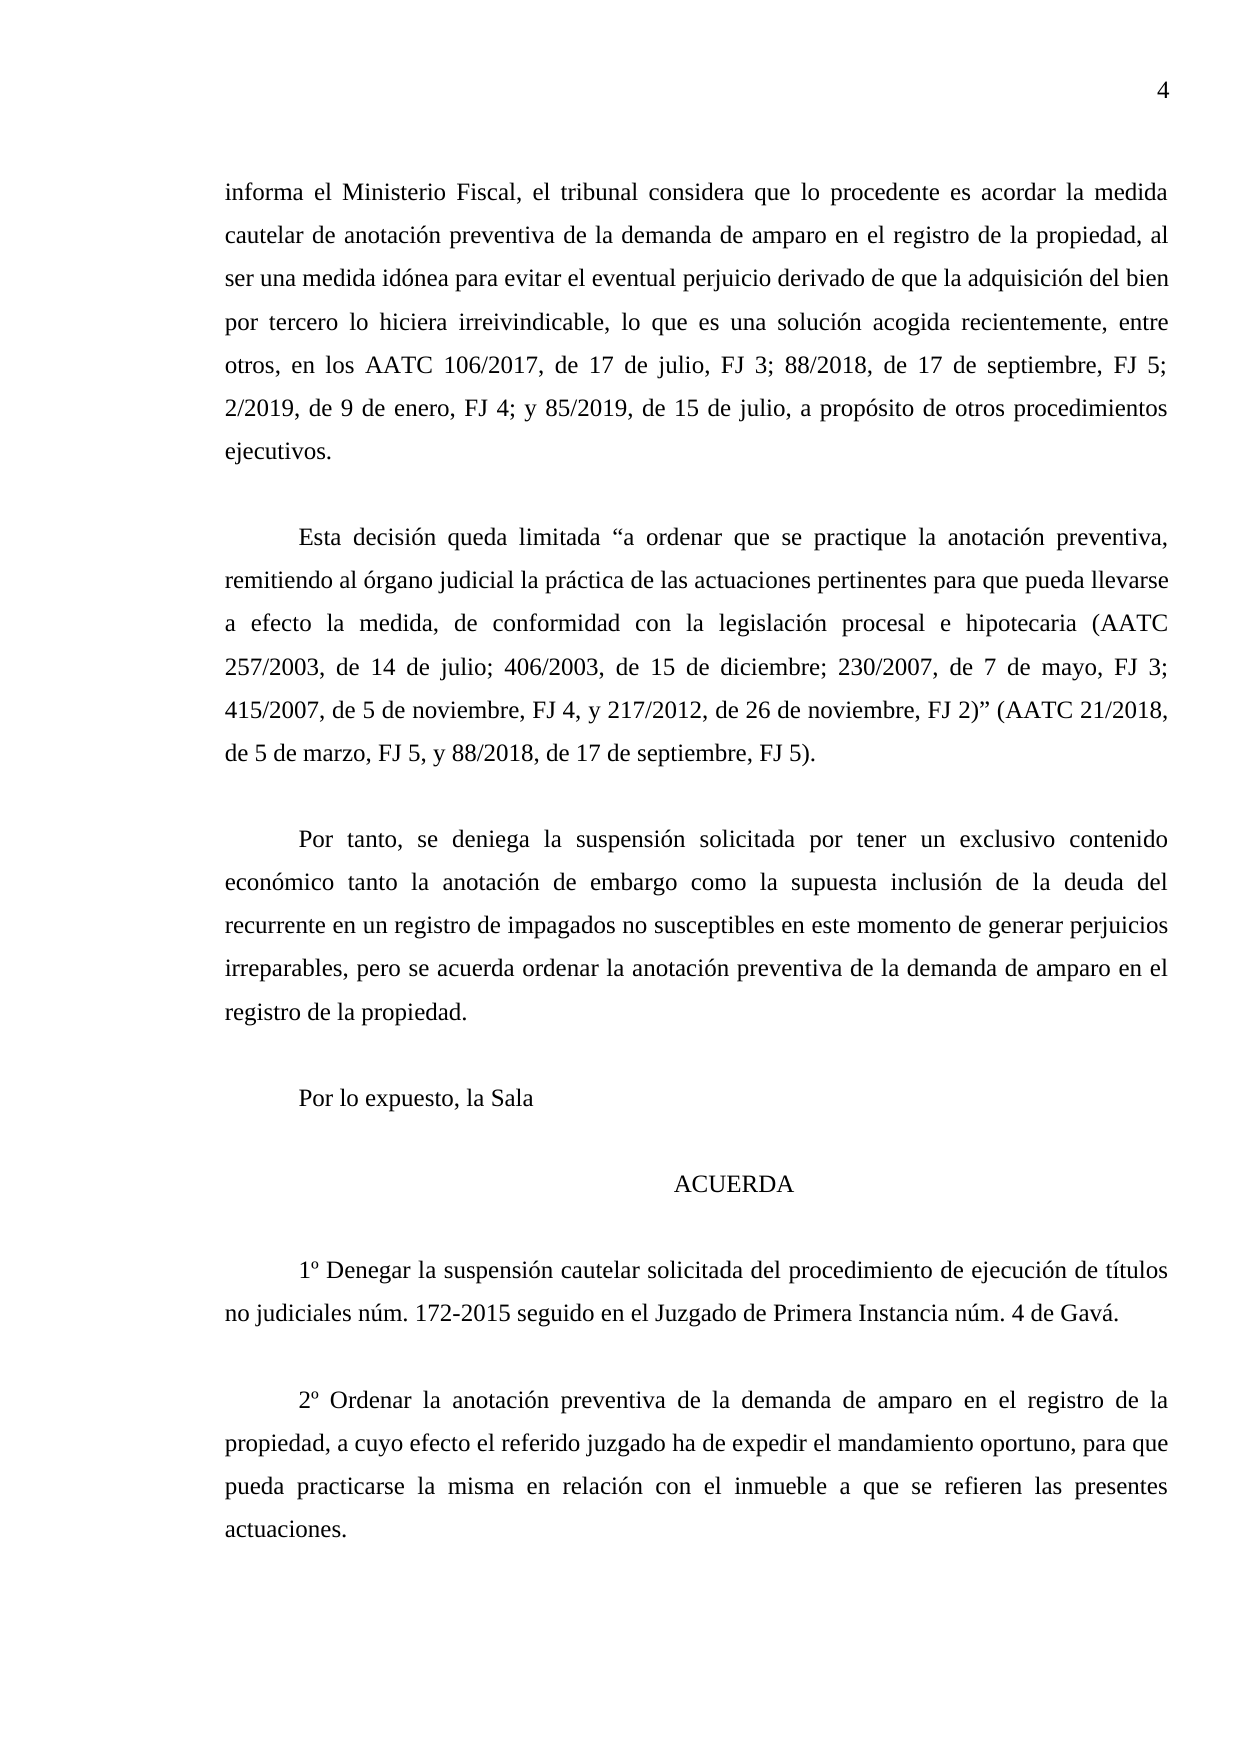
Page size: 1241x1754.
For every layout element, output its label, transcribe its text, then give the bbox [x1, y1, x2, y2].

text Por lo expuesto, la Sala [224, 1083, 1169, 1112]
text 2º Ordenar la anotación preventiva de la demanda de amparo en el registro de la propiedad, a cuyo efecto el referido juzgado ha de expedir el mandamiento oportuno, para que pueda practicarse la misma en relación con el inmueble a que se refieren las presentes actuaciones. [224, 1385, 1169, 1543]
text 1º Denegar la suspensión cautelar solicitada del procedimiento de ejecución de títulos no judiciales núm. 172-2015 seguido en el Juzgado de Primera Instancia núm. 4 de Gavá. [224, 1255, 1169, 1327]
text Por tanto, se deniega la suspensión solicitada por tener un exclusivo contenido económico tanto la anotación de embargo como la supuesta inclusión de la deuda del recurrente en un registro de impagados no susceptibles en este momento de generar perjuicios irreparables, pero se acuerda ordenar la anotación preventiva de la demanda de amparo en el registro de la propiedad. [224, 824, 1169, 1025]
text Esta decisión queda limitada “a ordenar que se practique la anotación preventiva, remitiendo al órgano judicial la práctica de las actuaciones pertinentes para que pueda llevarse a efecto la medida, de conformidad con la legislación procesal e hipotecaria (AATC 257/2003, de 14 de julio; 406/2003, de 15 de diciembre; 230/2007, de 7 de mayo, FJ 3; 415/2007, de 5 de noviembre, FJ 4, y 217/2012, de 26 de noviembre, FJ 2)” (AATC 21/2018, de 5 de marzo, FJ 5, y 88/2018, de 17 de septiembre, FJ 5). [224, 522, 1169, 767]
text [224, 177, 1169, 465]
text ACUERDA [224, 1169, 1169, 1198]
